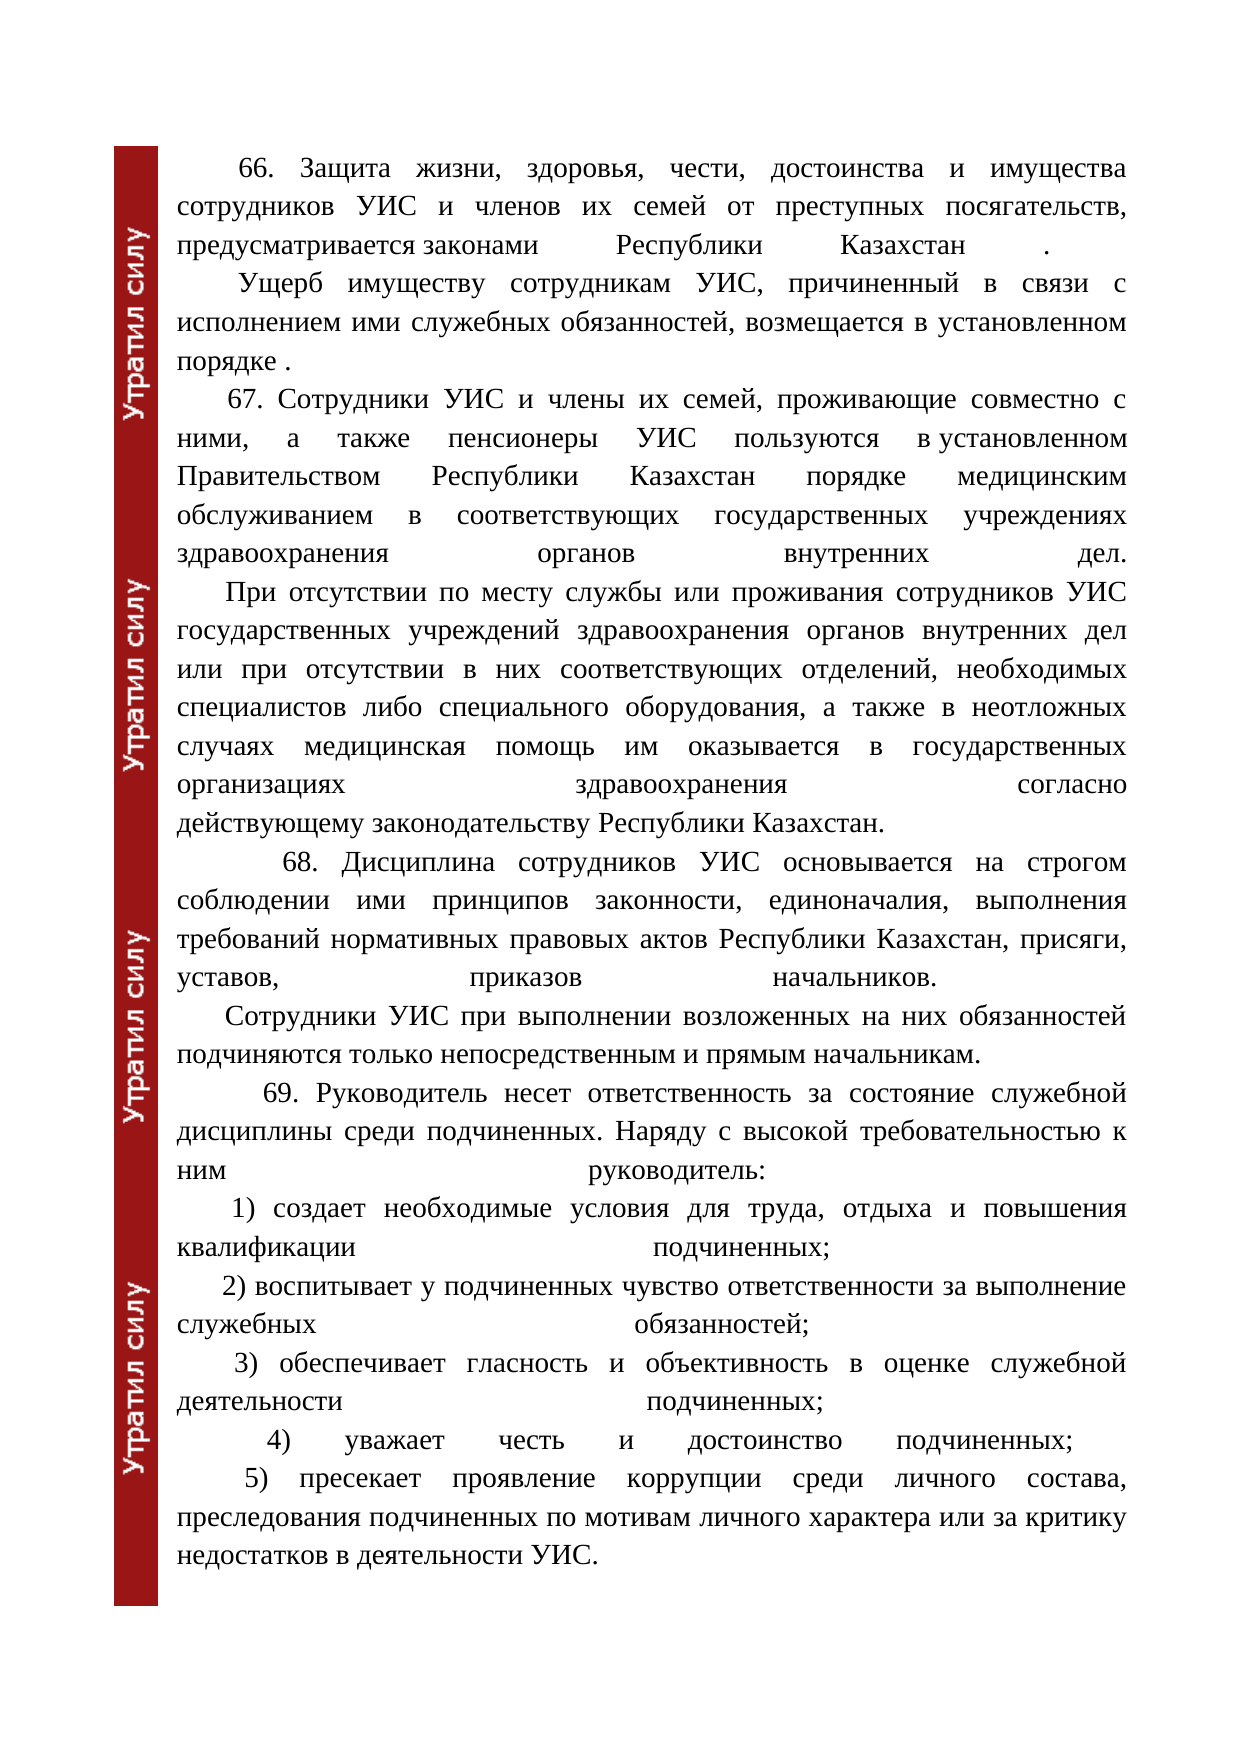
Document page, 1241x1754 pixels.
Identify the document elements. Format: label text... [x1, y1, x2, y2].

text 69. Руководитель несет ответственность за состояние служебной дисциплины среди подчиненных. Наряду с высокой требовательностью к ним руководитель: 1) создает необходимые условия для труда, отдыха и повышения квалификации подчиненных; 2) воспитывает у подчиненных чувство ответственности за выполнение служебных обязанностей; 3) обеспечивает гласность и объективность в оценке служебной деятельности подчиненных; 4) уважает честь и достоинство подчиненных; 5) пресекает проявление коррупции среди личного состава, преследования подчиненных по мотивам личного характера или за критику недостатков в деятельности УИС. [112, 1075, 1128, 1571]
picture [114, 146, 158, 150]
picture [114, 1571, 158, 1606]
picture [114, 1070, 158, 1075]
picture [114, 376, 158, 381]
text 68. Дисциплина сотрудников УИС основывается на строгом соблюдении ими принципов законности, единоначалия, выполнения требований нормативных правовых актов Республики Казахстан, присяги, уставов, приказов начальников. Сотрудники УИС при выполнении возложенных на них обязанностей подчиняются только непосредственным и прямым начальникам. [112, 844, 1128, 1070]
text 67. Сотрудники УИС и члены их семей, проживающие совместно с ними, а также пенсионеры УИС пользуются в установленном Правительством Республики Казахстан порядке медицинским обслуживанием в соответствующих государственных учреждениях здравоохранения органов внутренних дел. При отсутствии по месту службы или проживания сотрудников УИС государственных учреждений здравоохранения органов внутренних дел или при отсутствии в них соответствующих отделений, необходимых специалистов либо специального оборудования, а также в неотложных случаях медицинская помощь им оказывается в государственных организациях здравоохранения согласно действующему законодательству Республики Казахстан. [112, 381, 1128, 839]
picture [114, 839, 158, 844]
text 66. Защита жизни, здоровья, чести, достоинства и имущества сотрудников УИС и членов их семей от преступных посягательств, предусматривается законами Республики Казахстан . Ущерб имуществу сотрудникам УИС, причиненный в связи с исполнением ими служебных обязанностей, возмещается в установленном порядке . [112, 150, 1128, 376]
